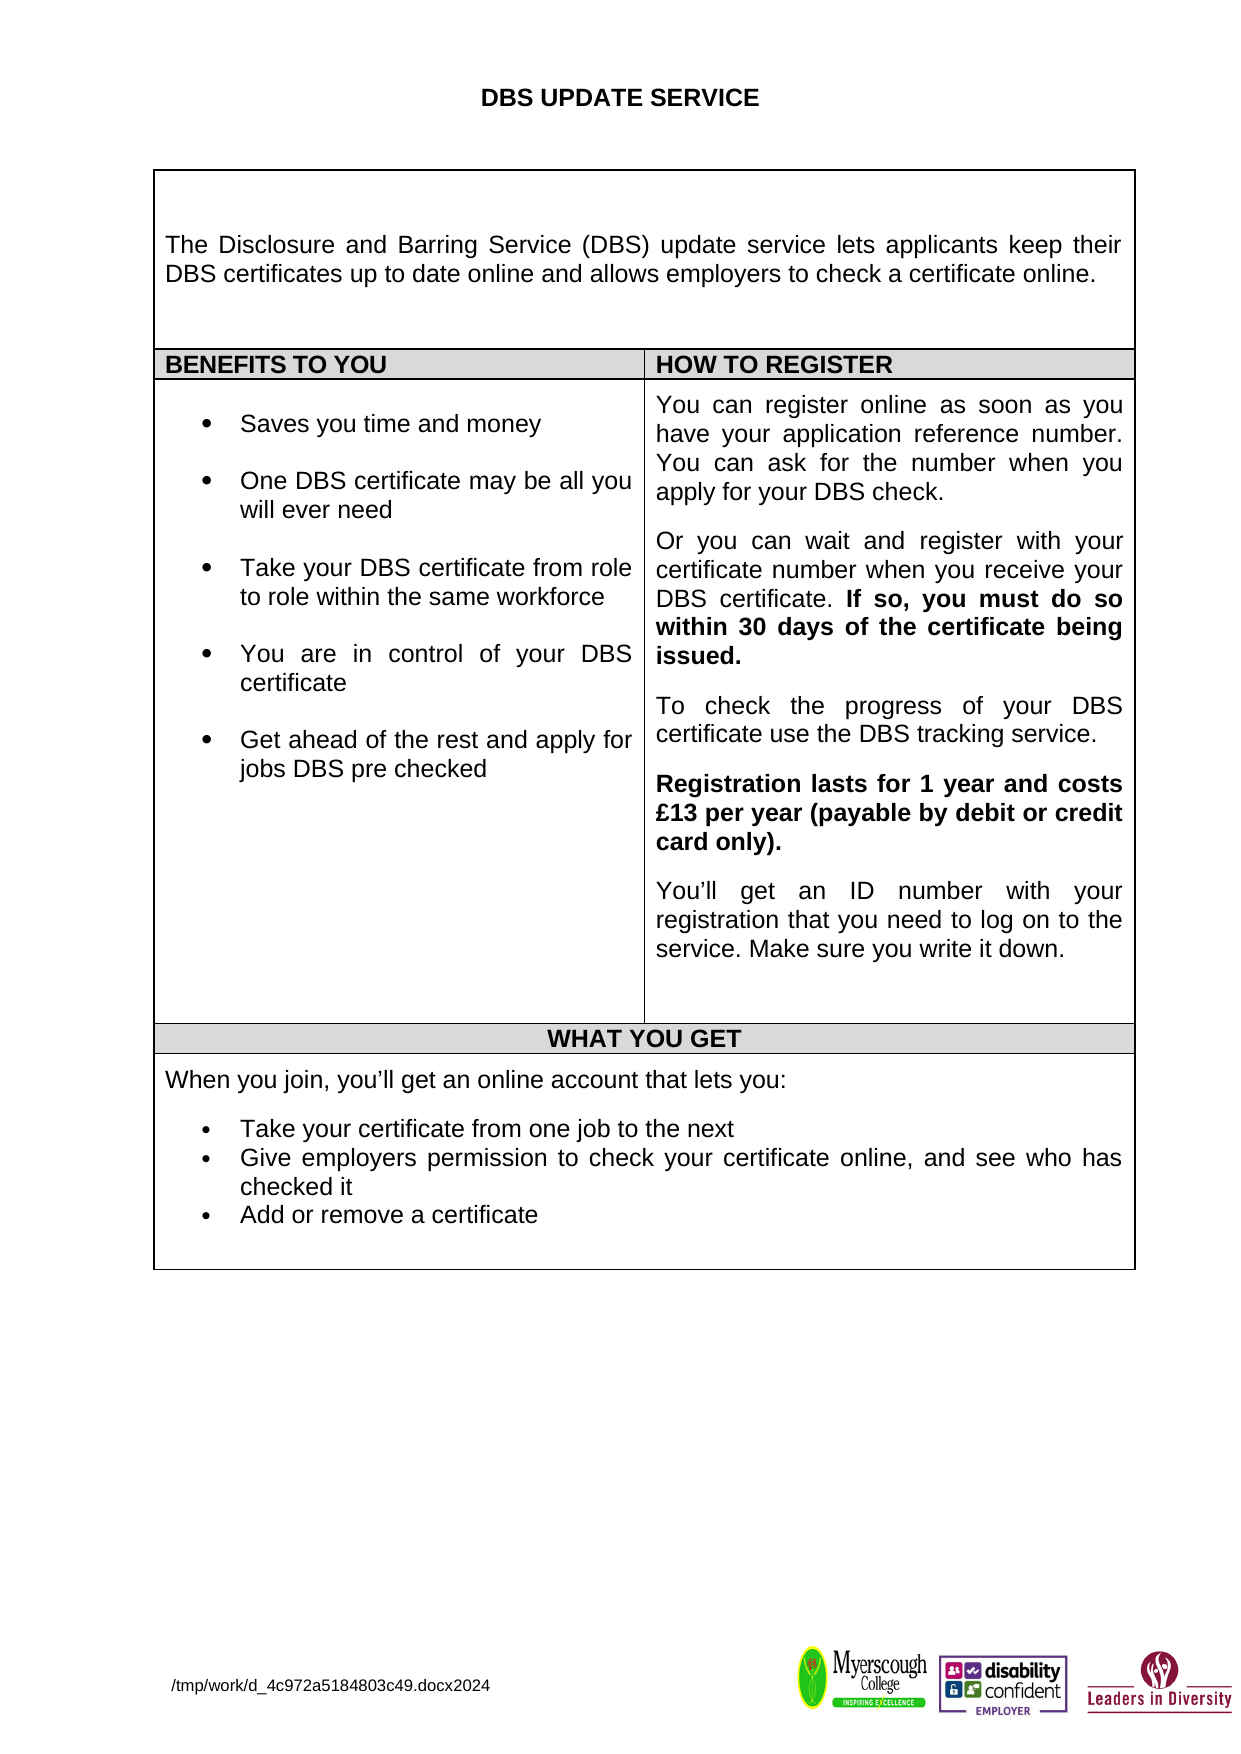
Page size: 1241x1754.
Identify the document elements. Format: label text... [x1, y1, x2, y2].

picture [795, 1641, 1076, 1718]
table_cell Saves you time and money One DBS certificate may be all you will ever need Take your DBS certificate from role to role within the same workforce You are in control of your DBS certificate Get ahead of the rest and apply for jobs DBS pre checked [155, 380, 644, 1022]
table_header The Disclosure and Barring Service (DBS) update service lets applicants keep their DBS certificates up to date online and allows employers to check a certificate online. [155, 171, 1134, 348]
table_cell HOW TO REGISTER [645, 350, 1134, 378]
picture [1084, 1648, 1235, 1716]
table_cell WHAT YOU GET [155, 1024, 1134, 1053]
table_cell BENEFITS TO YOU [155, 350, 644, 378]
text DBS UPDATE SERVICE [171, 83, 1069, 111]
table_cell You can register online as soon as you have your application reference number. You can ask for the number when you apply for your DBS check. Or you can wait and register with your certificate number when you receive your DBS certificate. If so, you must do so within 30 days of the certificate being issued. To check the progress of your DBS certificate use the DBS tracking service. Registration lasts for 1 year and costs £13 per year (payable by debit or credit card only). You’ll get an ID number with your registration that you need to log on to the service. Make sure you write it down. [645, 380, 1134, 1022]
table_cell When you join, you’ll get an online account that lets you: Take your certificate from one job to the next Give employers permission to check your certificate online, and see who has checked it Add or remove a certificate [155, 1054, 1134, 1268]
